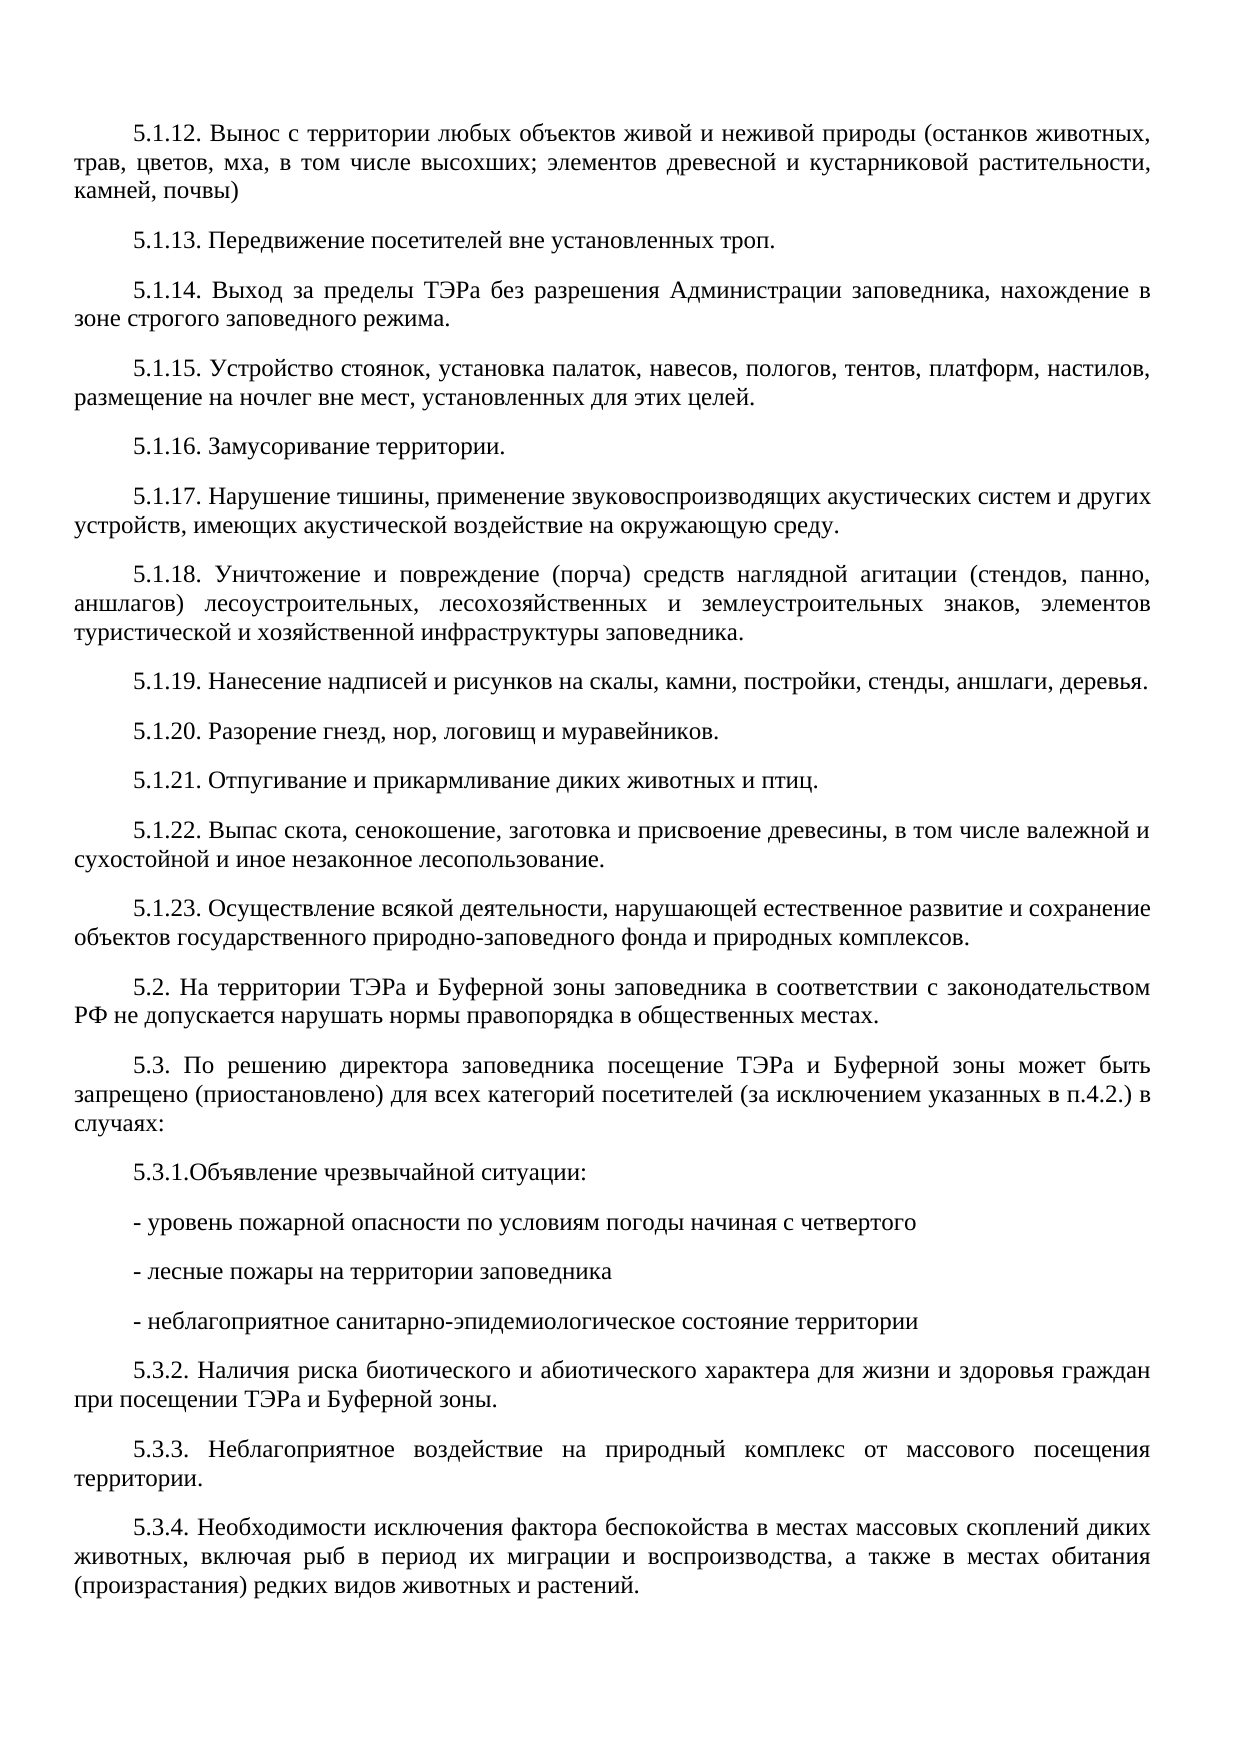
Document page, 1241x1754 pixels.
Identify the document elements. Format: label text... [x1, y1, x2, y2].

text - лесные пожары на территории заповедника [74, 1256, 1152, 1285]
text 5.1.18. Уничтожение и повреждение (порча) средств наглядной агитации (стендов, панно, аншлагов) лесоустроительных, лесохозяйственных и землеустроительных знаков, элементов туристической и хозяйственной инфраструктуры заповедника. [74, 559, 1152, 646]
text 5.1.17. Нарушение тишины, применение звуковоспроизводящих акустических систем и других устройств, имеющих акустической воздействие на окружающую среду. [74, 481, 1152, 538]
text 5.3.1.Объявление чрезвычайной ситуации: [74, 1157, 1152, 1186]
text 5.1.13. Передвижение посетителей вне установленных троп. [74, 225, 1152, 254]
text 5.1.12. Вынос с территории любых объектов живой и неживой природы (останков животных, трав, цветов, мха, в том числе высохших; элементов древесной и кустарниковой растительности, камней, почвы) [74, 118, 1152, 204]
text 5.1.15. Устройство стоянок, установка палаток, навесов, пологов, тентов, платформ, настилов, размещение на ночлег вне мест, установленных для этих целей. [74, 353, 1152, 411]
text 5.3.3. Неблагоприятное воздействие на природный комплекс от массового посещения территории. [74, 1434, 1152, 1491]
text - неблагоприятное санитарно-эпидемиологическое состояние территории [74, 1306, 1152, 1335]
text 5.3.2. Наличия риска биотического и абиотического характера для жизни и здоровья граждан при посещении ТЭРа и Буферной зоны. [74, 1356, 1152, 1413]
text 5.3.4. Необходимости исключения фактора беспокойства в местах массовых скоплений диких животных, включая рыб в период их миграции и воспроизводства, а также в местах обитания (произрастания) редких видов животных и растений. [74, 1512, 1152, 1598]
text 5.1.21. Отпугивание и прикармливание диких животных и птиц. [74, 766, 1152, 794]
text 5.1.20. Разорение гнезд, нор, логовищ и муравейников. [74, 716, 1152, 745]
text 5.3. По решению директора заповедника посещение ТЭРа и Буферной зоны может быть запрещено (приостановлено) для всех категорий посетителей (за исключением указанных в п.4.2.) в случаях: [74, 1050, 1152, 1136]
text 5.1.16. Замусоривание территории. [74, 431, 1152, 460]
text 5.1.14. Выход за пределы ТЭРа без разрешения Администрации заповедника, нахождение в зоне строгого заповедного режима. [74, 275, 1152, 332]
text 5.1.22. Выпас скота, сенокошение, заготовка и присвоение древесины, в том числе валежной и сухостойной и иное незаконное лесопользование. [74, 815, 1152, 873]
text 5.2. На территории ТЭРа и Буферной зоны заповедника в соответствии с законодательством РФ не допускается нарушать нормы правопорядка в общественных местах. [74, 972, 1152, 1029]
text 5.1.23. Осуществление всякой деятельности, нарушающей естественное развитие и сохранение объектов государственного природно-заповедного фонда и природных комплексов. [74, 893, 1152, 951]
text - уровень пожарной опасности по условиям погоды начиная с четвертого [74, 1207, 1152, 1236]
text 5.1.19. Нанесение надписей и рисунков на скалы, камни, постройки, стенды, аншлаги, деревья. [74, 666, 1152, 695]
